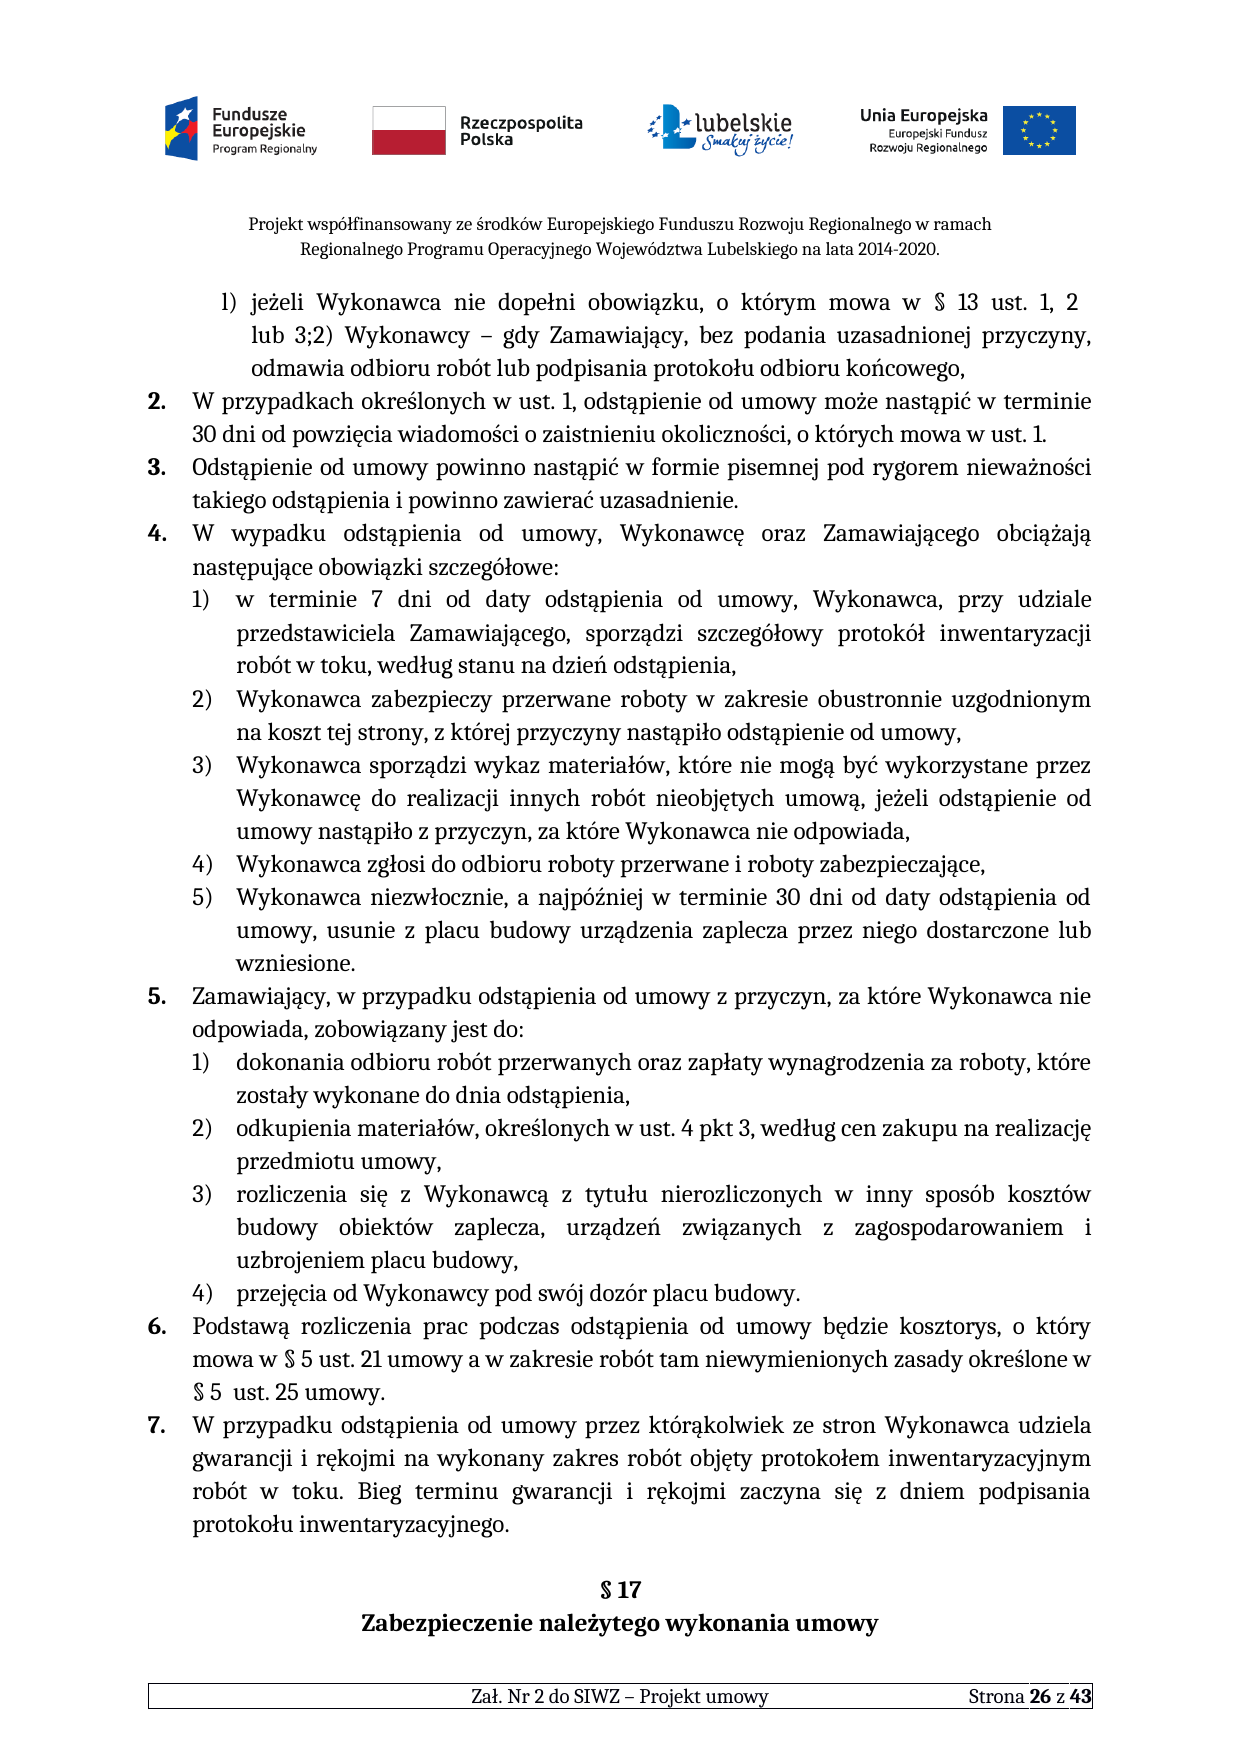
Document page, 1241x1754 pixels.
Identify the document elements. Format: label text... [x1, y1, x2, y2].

list Wykonawca sporządzi wykaz materiałów, które nie mogą być wykorzystane przez Wykonawcę do realizacji innych robót nieobjętych umową, jeżeli odstąpienie od umowy nastąpiło z przyczyn, za które Wykonawca nie odpowiada, [192, 751, 1093, 845]
list Wykonawca zabezpieczy przerwane roboty w zakresie obustronnie uzgodnionym na koszt tej strony, z której przyczyny nastąpiło odstąpienie od umowy, [192, 684, 1093, 746]
list Wykonawca zgłosi do odbioru roboty przerwane i roboty zabezpieczające, [192, 849, 1093, 878]
list W wypadku odstąpienia od umowy, Wykonawcę oraz Zamawiającego obciążają następujące obowiązki szczegółowe: [148, 519, 1093, 581]
text Zabezpieczenie należytego wykonania umowy [148, 1609, 1093, 1638]
text § 17 [148, 1576, 1093, 1605]
list przejęcia od Wykonawcy pod swój dozór placu budowy. [192, 1279, 1093, 1308]
list Wykonawca niezwłocznie, a najpóźniej w terminie 30 dni od daty odstąpienia od umowy, usunie z placu budowy urządzenia zaplecza przez niego dostarczone lub wzniesione. [192, 883, 1093, 977]
picture [147, 38, 1092, 214]
list Podstawą rozliczenia prac podczas odstąpienia od umowy będzie kosztorys, o który mowa w § 5 ust. 21 umowy a w zakresie robót tam niewymienionych zasady określone w § 5 ust. 25 umowy. [148, 1312, 1093, 1407]
list Odstąpienie od umowy powinno nastąpić w formie pisemnej pod rygorem nieważności takiego odstąpienia i powinno zawierać uzasadnienie. [148, 453, 1093, 515]
list dokonania odbioru robót przerwanych oraz zapłaty wynagrodzenia za roboty, które zostały wykonane do dnia odstąpienia, [192, 1048, 1093, 1109]
list odkupienia materiałów, określonych w ust. 4 pkt 3, według cen zakupu na realizację przedmiotu umowy, [192, 1114, 1093, 1176]
list w terminie 7 dni od daty odstąpienia od umowy, Wykonawca, przy udziale przedstawiciela Zamawiającego, sporządzi szczegółowy protokół inwentaryzacji robót w toku, według stanu na dzień odstąpienia, [192, 585, 1093, 680]
list W przypadkach określonych w ust. 1, odstąpienie od umowy może nastąpić w terminie 30 dni od powzięcia wiadomości o zaistnieniu okoliczności, o których mowa w ust. 1. [148, 387, 1093, 449]
list Zamawiający, w przypadku odstąpienia od umowy z przyczyn, za które Wykonawca nie odpowiada, zobowiązany jest do: [148, 982, 1093, 1043]
list W przypadku odstąpienia od umowy przez którąkolwiek ze stron Wykonawca udziela gwarancji i rękojmi na wykonany zakres robót objęty protokołem inwentaryzacyjnym robót w toku. Bieg terminu gwarancji i rękojmi zaczyna się z dniem podpisania protokołu inwentaryzacyjnego. [148, 1411, 1093, 1539]
list rozliczenia się z Wykonawcą z tytułu nierozliczonych w inny sposób kosztów budowy obiektów zaplecza, urządzeń związanych z zagospodarowaniem i uzbrojeniem placu budowy, [192, 1180, 1093, 1274]
list jeżeli Wykonawca nie dopełni obowiązku, o którym mowa w § 13 ust. 1, 2 lub 3;2) Wykonawcy – gdy Zamawiający, bez podania uzasadnionej przyczyny, odmawia odbioru robót lub podpisania protokołu odbioru końcowego, [221, 288, 1093, 383]
